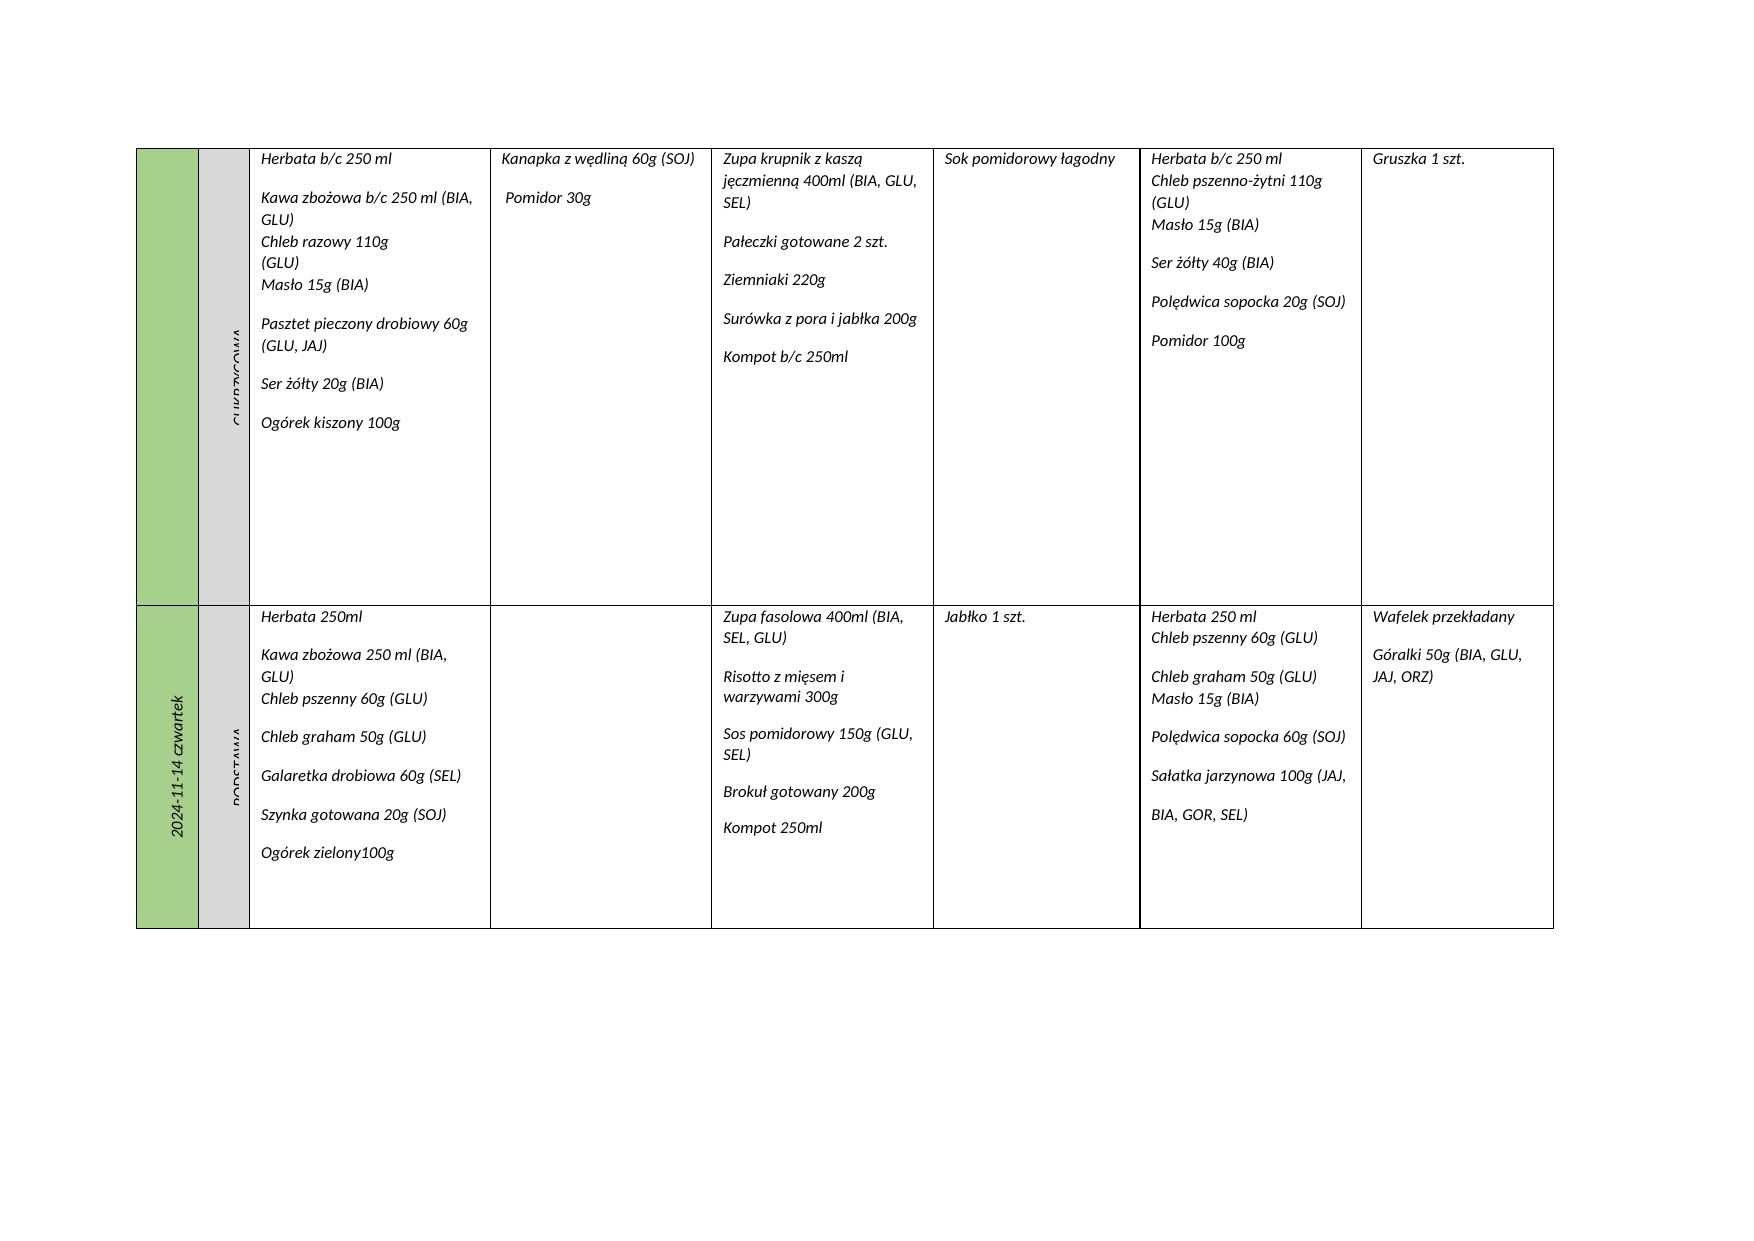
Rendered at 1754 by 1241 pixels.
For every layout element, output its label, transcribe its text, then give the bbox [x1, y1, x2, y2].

table_cell PODSTAWA [199, 606, 249, 928]
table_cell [1362, 606, 1553, 928]
table_cell CUKRZYCOWA [199, 149, 249, 605]
table_cell Herbata 250ml Kawa zbożowa 250 ml (BIA, GLU) Chleb pszenny 60g (GLU) Chleb graham 50g (GLU) Galaretka drobiowa 60g (SEL) Szynka gotowana 20g (SOJ) Ogórek zielony100g [250, 606, 490, 928]
table_cell Herbata b/c 250 ml Kawa zbożowa b/c 250 ml (BIA, GLU) Chleb razowy 110g (GLU) Masło 15g (BIA) Pasztet pieczony drobiowy 60g (GLU, JAJ) Ser żółty 20g (BIA) Ogórek kiszony 100g [250, 149, 490, 605]
table_cell Gruszka 1 szt. [1362, 149, 1553, 605]
table_cell Herbata b/c 250 ml Chleb pszenno-żytni 110g (GLU) Masło 15g (BIA) Ser żółty 40g (BIA) Polędwica sopocka 20g (SOJ) Pomidor 100g [1141, 149, 1361, 605]
table_cell 2024-11-14 czwartek [137, 606, 198, 928]
table_cell Zupa krupnik z kaszą jęczmienną 400ml (BIA, GLU, SEL) Pałeczki gotowane 2 szt. Ziemniaki 220g Surówka z pora i jabłka 200g Kompot b/c 250ml [712, 149, 933, 605]
table_cell Herbata 250 ml Chleb pszenny 60g (GLU) Chleb graham 50g (GLU) Masło 15g (BIA) Polędwica sopocka 60g (SOJ) Sałatka jarzynowa 100g (JAJ, BIA, GOR, SEL) [1141, 606, 1361, 928]
table_cell Kanapka z wędliną 60g (SOJ) Pomidor 30g [491, 149, 711, 605]
table_cell Jabłko 1 szt. [934, 606, 1139, 928]
table_cell [491, 606, 711, 928]
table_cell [934, 149, 1139, 605]
table_cell Zupa fasolowa 400ml (BIA, SEL, GLU) Risotto z mięsem i warzywami 300g Sos pomidorowy 150g (GLU, SEL) Brokuł gotowany 200g Kompot 250ml [712, 606, 933, 928]
